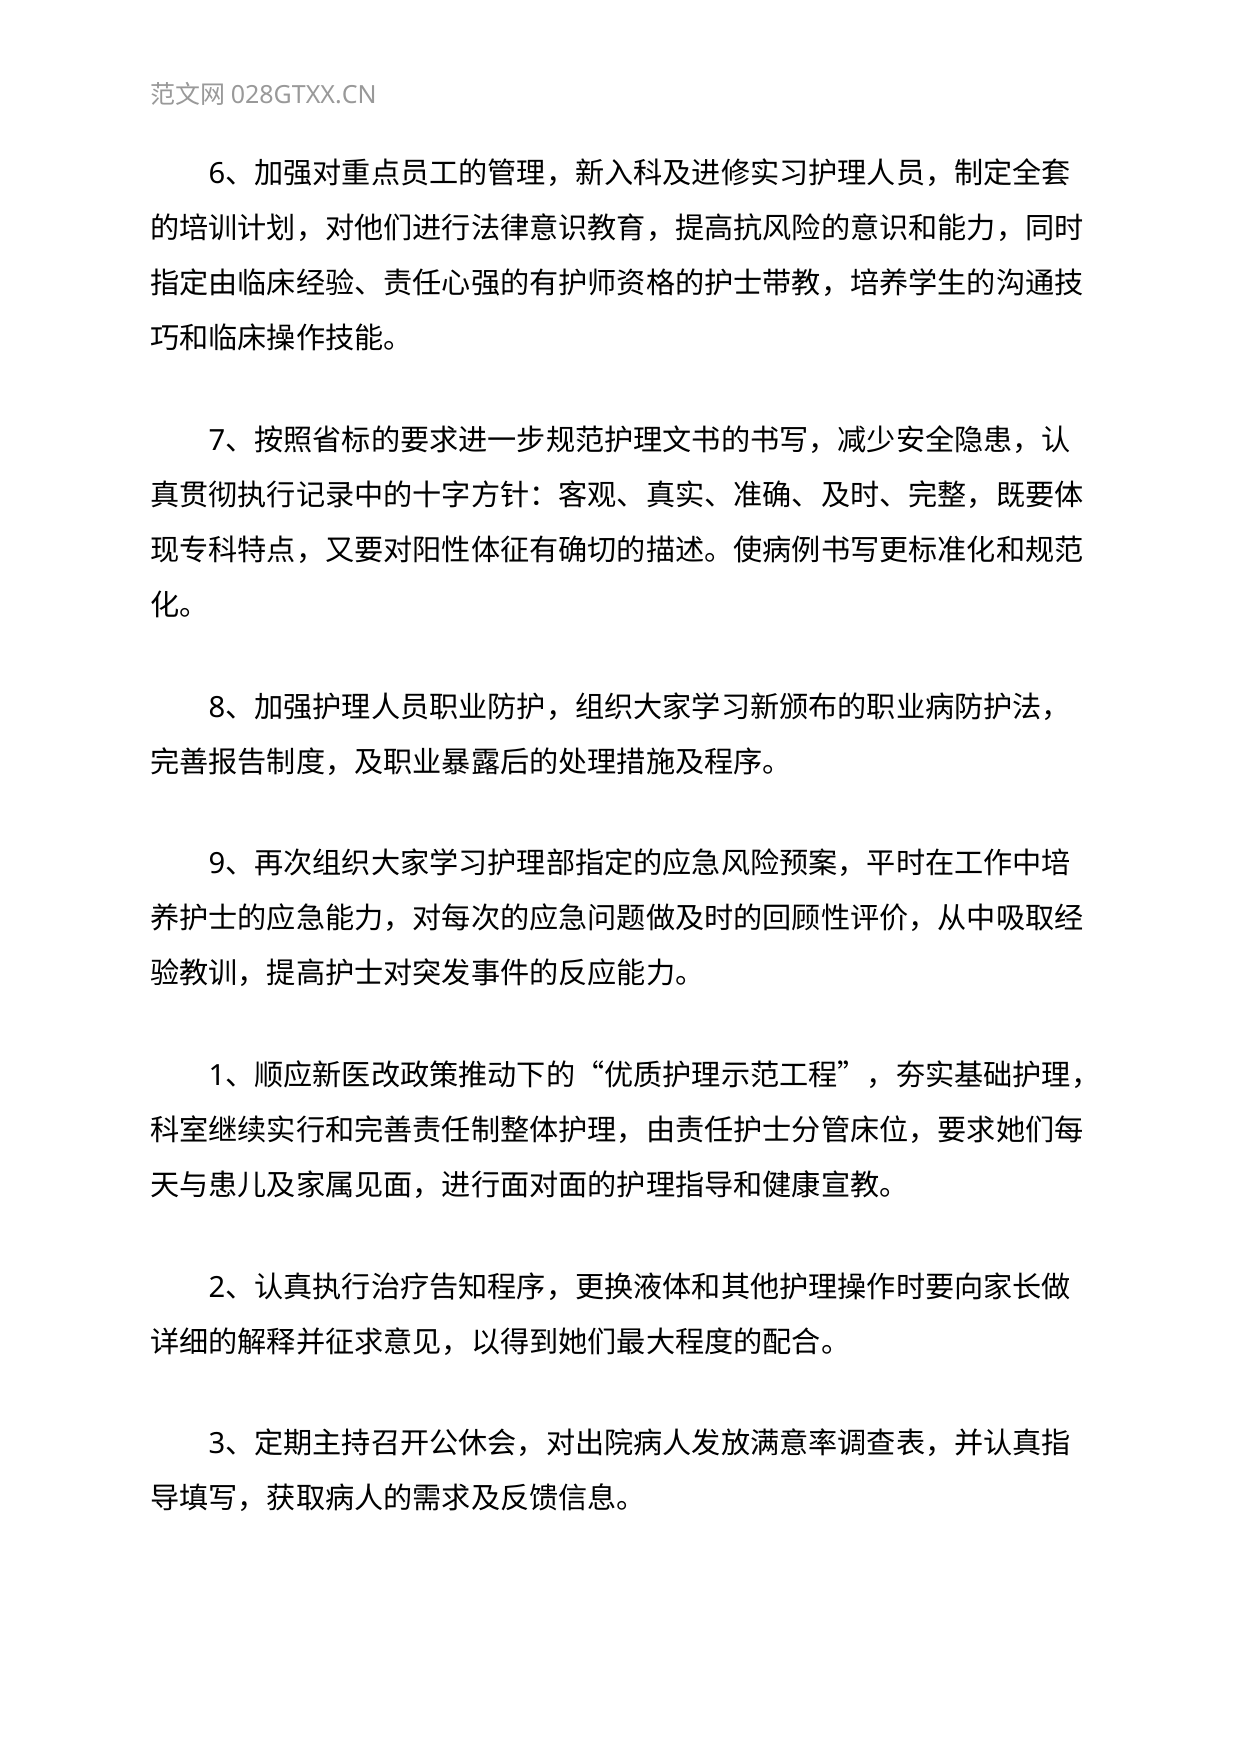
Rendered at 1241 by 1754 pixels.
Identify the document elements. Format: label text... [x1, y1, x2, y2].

text 8、加强护理人员职业防护，组织大家学习新颁布的职业病防护法，完善报告制度，及职业暴露后的处理措施及程序。 [150, 683, 1090, 780]
text 2、认真执行治疗告知程序，更换液体和其他护理操作时要向家长做详细的解释并征求意见，以得到她们最大程度的配合。 [150, 1263, 1090, 1361]
text 3、定期主持召开公休会，对出院病人发放满意率调查表，并认真指导填写，获取病人的需求及反馈信息。 [150, 1420, 1090, 1517]
text 7、按照省标的要求进一步规范护理文书的书写，减少安全隐患，认真贯彻执行记录中的十字方针：客观、真实、准确、及时、完整，既要体现专科特点，又要对阳性体征有确切的描述。使病例书写更标准化和规范化。 [150, 417, 1090, 624]
text 6、加强对重点员工的管理，新入科及进修实习护理人员，制定全套的培训计划，对他们进行法律意识教育，提高抗风险的意识和能力，同时指定由临床经验、责任心强的有护师资格的护士带教，培养学生的沟通技巧和临床操作技能。 [150, 150, 1090, 357]
text 1、顺应新医改政策推动下的“优质护理示范工程”，夯实基础护理，科室继续实行和完善责任制整体护理，由责任护士分管床位，要求她们每天与患儿及家属见面，进行面对面的护理指导和健康宣教。 [150, 1052, 1090, 1204]
text 9、再次组织大家学习护理部指定的应急风险预案，平时在工作中培养护士的应急能力，对每次的应急问题做及时的回顾性评价，从中吸取经验教训，提高护士对突发事件的反应能力。 [150, 840, 1090, 992]
